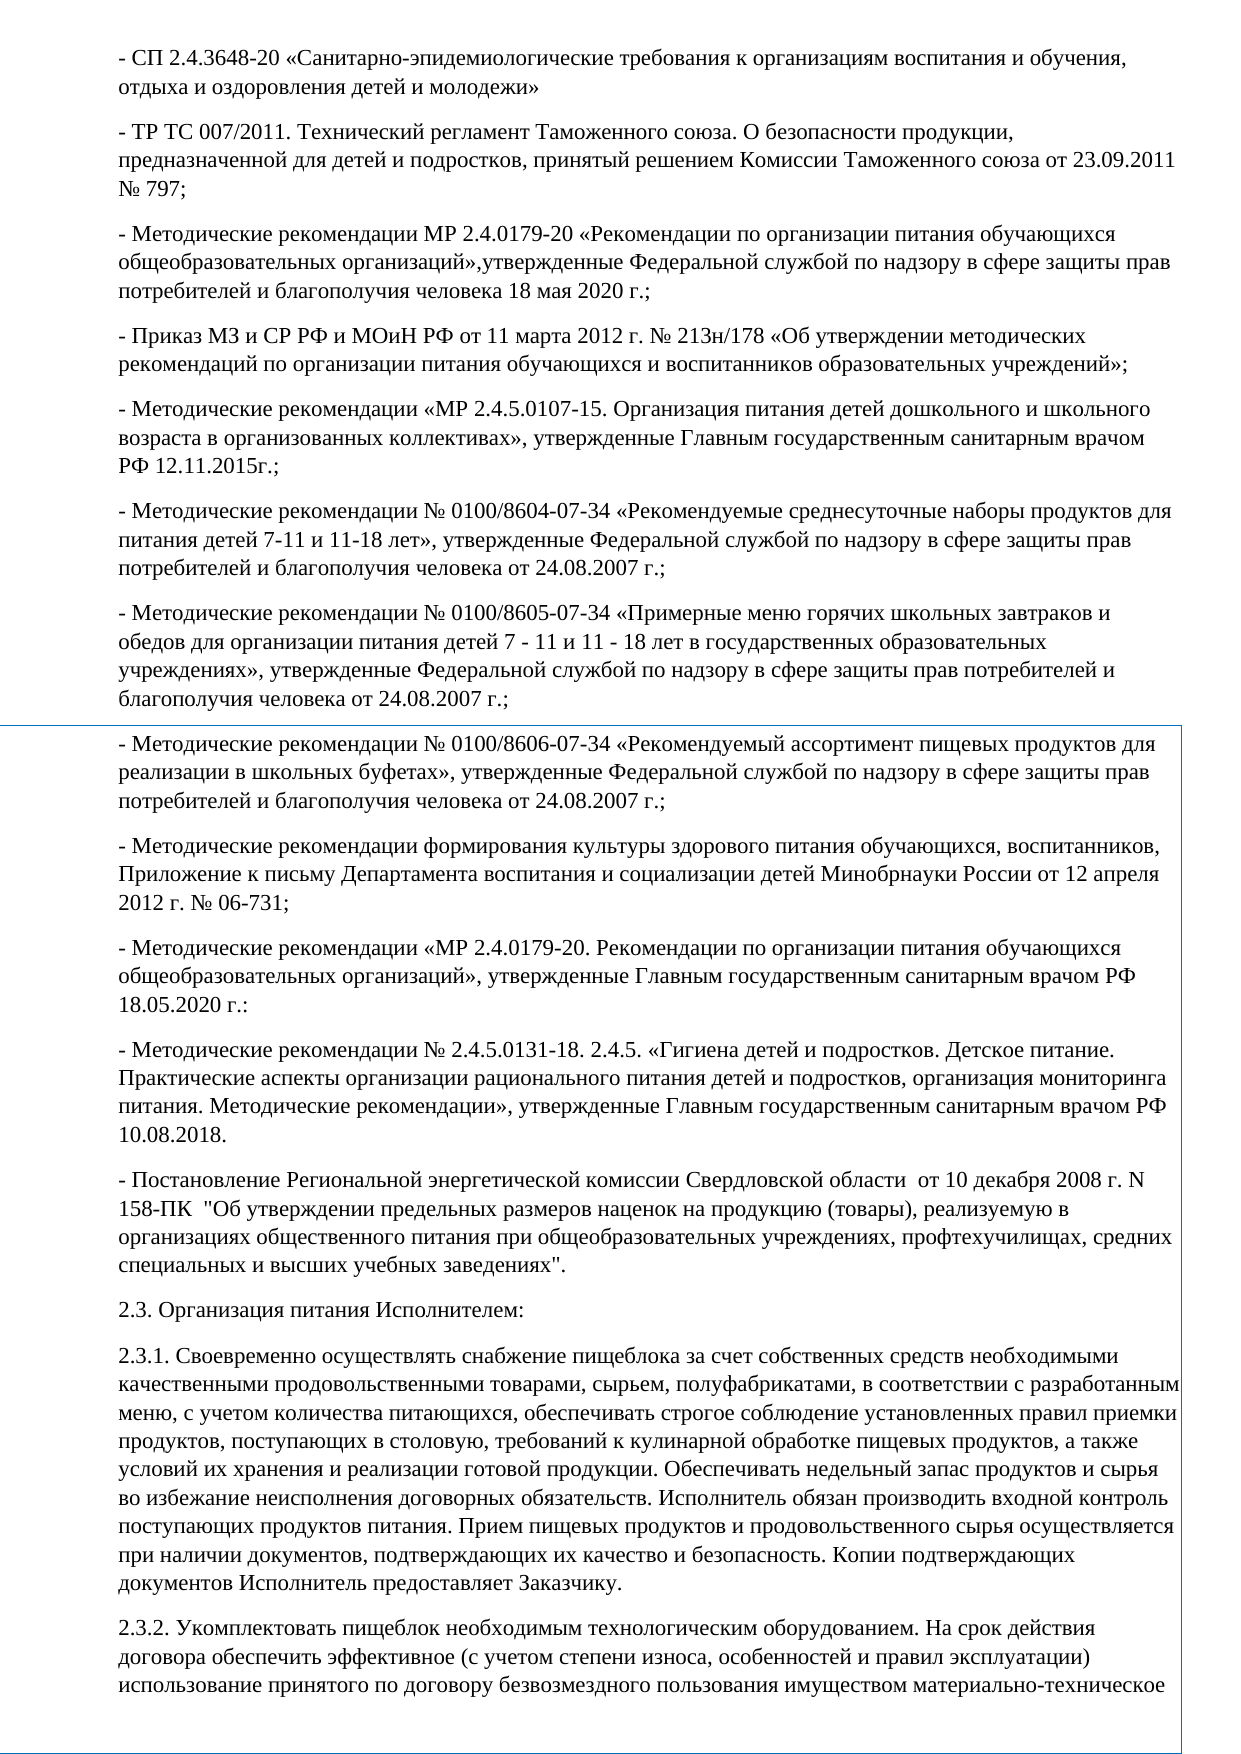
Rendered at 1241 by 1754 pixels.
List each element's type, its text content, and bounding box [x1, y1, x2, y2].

text 2.3. Организация питания Исполнителем: [118, 1297, 1182, 1323]
text - Методические рекомендации № 0100/8605-07-34 «Примерные меню горячих школьных завтраков и обедов для организации питания детей 7 - 11 и 11 - 18 лет в государственных образовательных учреждениях», утвержденные Федеральной службой по надзору в сфере защиты прав потребителей и благополучия человека от 24.08.2007 г.; [118, 599, 1182, 711]
text - Методические рекомендации MP 2.4.0179-20 «Рекомендации по организации питания обучающихся общеобразовательных организаций»,утвержденные Федеральной службой по надзору в сфере защиты прав потребителей и благополучия человека 18 мая 2020 г.; [118, 220, 1182, 303]
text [118, 1614, 1182, 1697]
text - Приказ МЗ и СР РФ и МОиН РФ от 11 марта 2012 г. № 213н/178 «Об утверждении методических рекомендаций по организации питания обучающихся и воспитанников образовательных учреждений»; [118, 322, 1182, 377]
text - Методические рекомендации № 0100/8604-07-34 «Рекомендуемые среднесуточные наборы продуктов для питания детей 7-11 и 11-18 лет», утвержденные Федеральной службой по надзору в сфере защиты прав потребителей и благополучия человека от 24.08.2007 г.; [118, 497, 1182, 581]
text - Методические рекомендации № 2.4.5.0131-18. 2.4.5. «Гигиена детей и подростков. Детское питание. Практические аспекты организации рационального питания детей и подростков, организация мониторинга питания. Методические рекомендации», утвержденные Главным государственным санитарным врачом РФ 10.08.2018. [118, 1036, 1182, 1147]
text - Методические рекомендации «МР 2.4.0179-20. Рекомендации по организации питания обучающихся общеобразовательных организаций», утвержденные Главным государственным санитарным врачом РФ 18.05.2020 г.: [118, 934, 1182, 1017]
text - Методические рекомендации № 0100/8606-07-34 «Рекомендуемый ассортимент пищевых продуктов для реализации в школьных буфетах», утвержденные Федеральной службой по надзору в сфере защиты прав потребителей и благополучия человека от 24.08.2007 г.; [118, 730, 1182, 813]
text - Методические рекомендации «МР 2.4.5.0107-15. Организация питания детей дошкольного и школьного возраста в организованных коллективах», утвержденные Главным государственным санитарным врачом РФ 12.11.2015г.; [118, 395, 1182, 479]
text - СП 2.4.3648-20 «Санитарно-эпидемиологические требования к организациям воспитания и обучения, отдыха и оздоровления детей и молодежи» [118, 44, 1182, 99]
text - Постановление Региональной энергетической комиссии Свердловской области от 10 декабря 2008 г. N 158-ПК "Об утверждении предельных размеров наценок на продукцию (товары), реализуемую в организациях общественного питания при общеобразовательных учреждениях, профтехучилищах, средних специальных и высших учебных заведениях". [118, 1166, 1182, 1278]
text - Методические рекомендации формирования культуры здорового питания обучающихся, воспитанников, Приложение к письму Департамента воспитания и социализации детей Минобрнауки России от 12 апреля 2012 г. № 06-731; [118, 832, 1182, 915]
text 2.3.1. Своевременно осуществлять снабжение пищеблока за счет собственных средств необходимыми качественными продовольственными товарами, сырьем, полуфабрикатами, в соответствии с разработанным меню, с учетом количества питающихся, обеспечивать строгое соблюдение установленных правил приемки продуктов, поступающих в столовую, требований к кулинарной обработке пищевых продуктов, а также условий их хранения и реализации готовой продукции. Обеспечивать недельный запас продуктов и сырья во избежание неисполнения договорных обязательств. Исполнитель обязан производить входной контроль поступающих продуктов питания. Прием пищевых продуктов и продовольственного сырья осуществляется при наличии документов, подтверждающих их качество и безопасность. Копии подтверждающих документов Исполнитель предоставляет Заказчику. [118, 1342, 1182, 1596]
text - ТР ТС 007/2011. Технический регламент Таможенного союза. О безопасности продукции, предназначенной для детей и подростков, принятый решением Комиссии Таможенного союза от 23.09.2011 № 797; [118, 118, 1182, 201]
